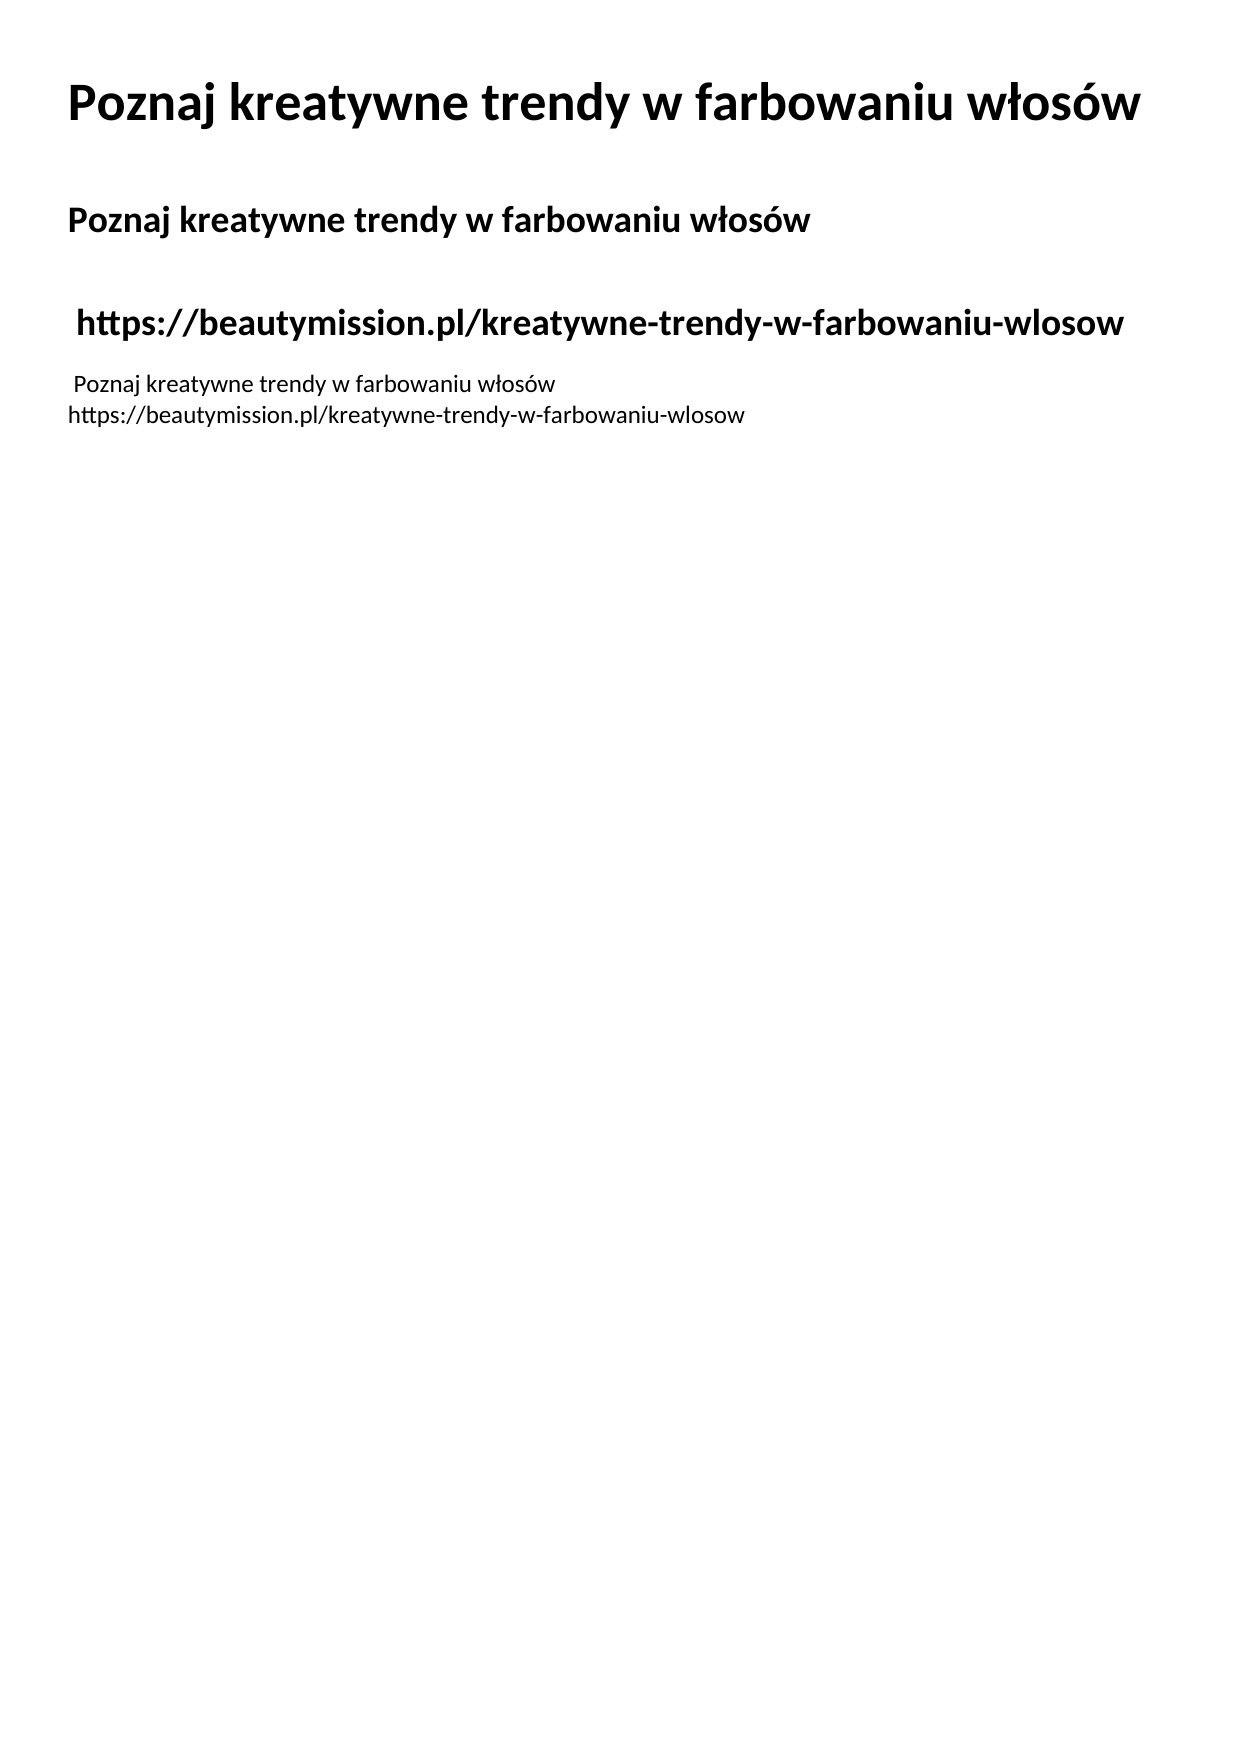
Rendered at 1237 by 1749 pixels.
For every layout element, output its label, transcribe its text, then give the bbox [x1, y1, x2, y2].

text https://beautymission.pl/kreatywne-trendy-w-farbowaniu-wlosow [68, 299, 1169, 345]
text https://beautymission.pl/kreatywne-trendy-w-farbowaniu-wlosow [68, 399, 1169, 430]
text Poznaj kreatywne trendy w farbowaniu włosów [68, 68, 1169, 134]
text Poznaj kreatywne trendy w farbowaniu włosów [68, 196, 1169, 242]
text Poznaj kreatywne trendy w farbowaniu włosów [68, 369, 1169, 399]
